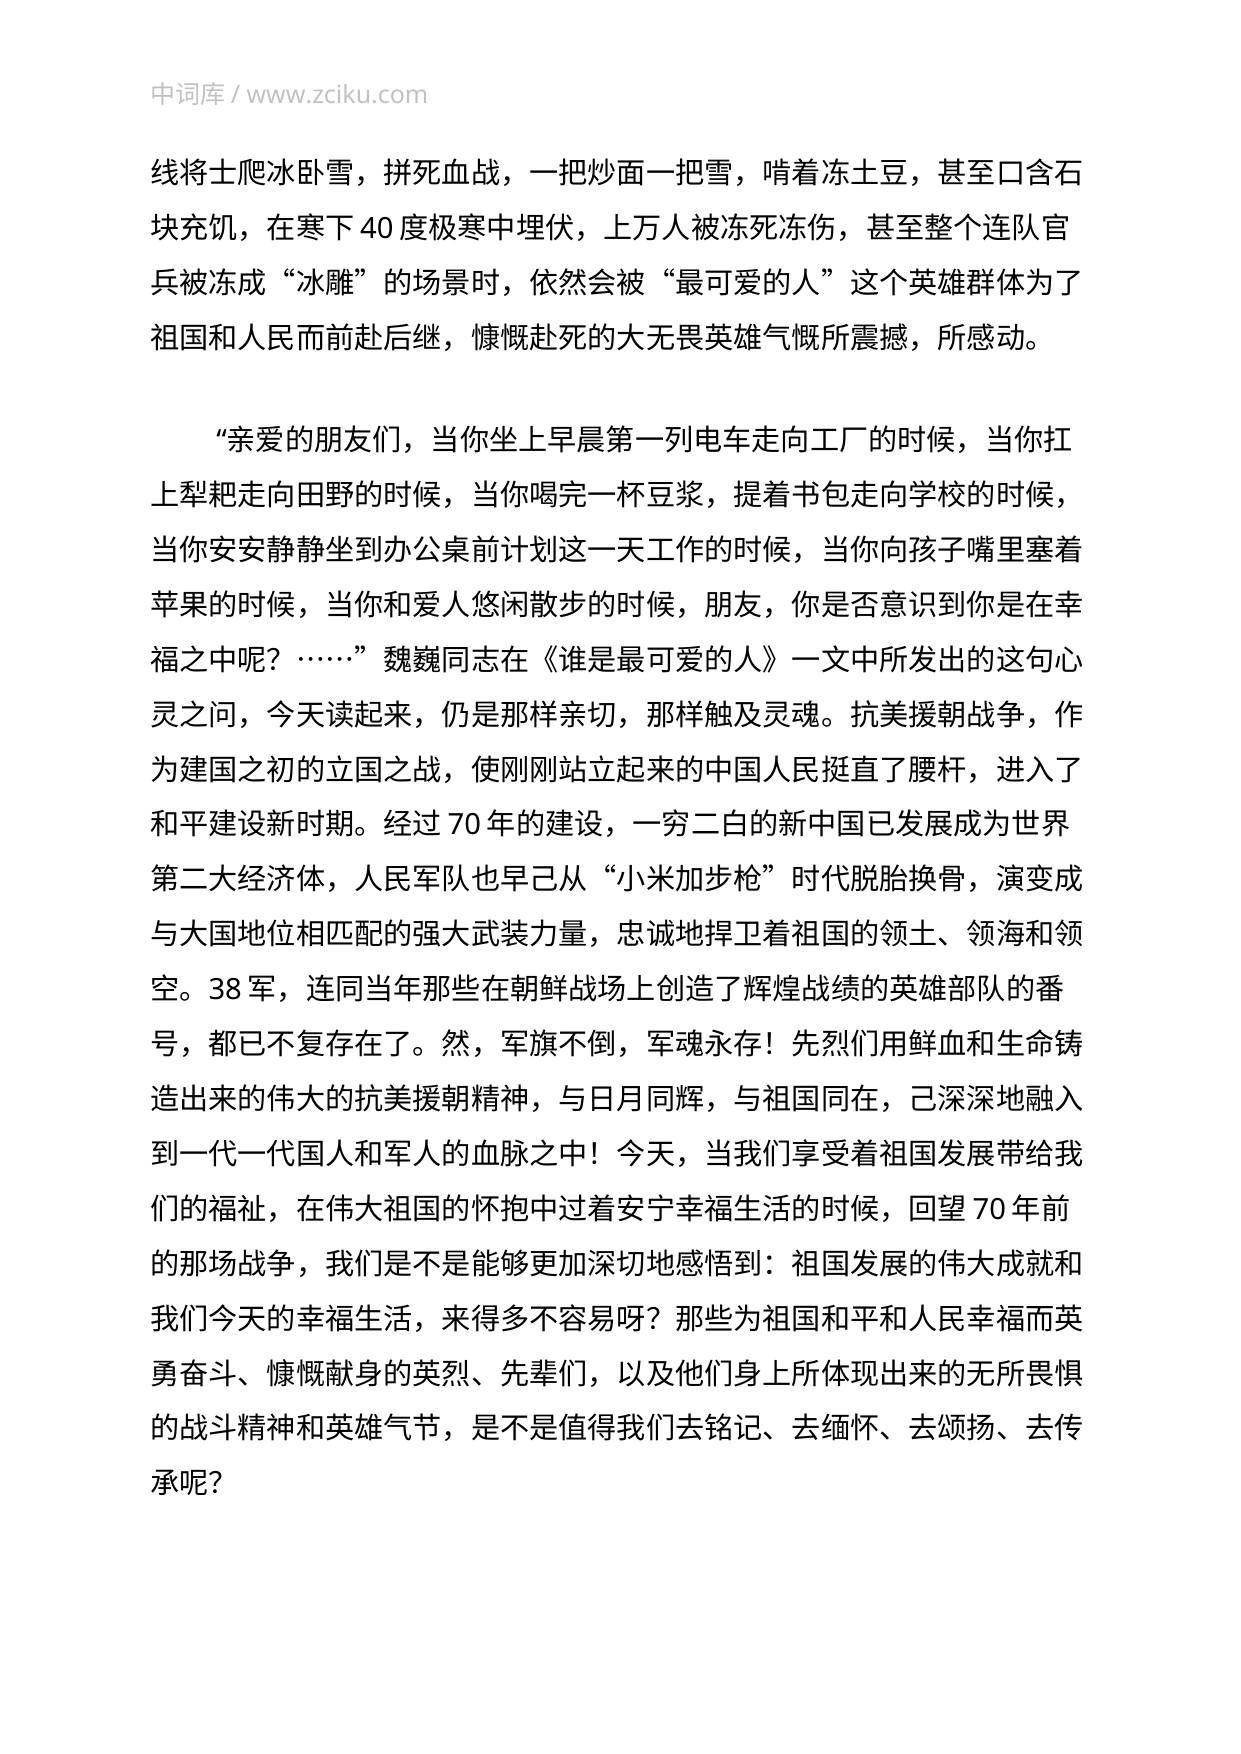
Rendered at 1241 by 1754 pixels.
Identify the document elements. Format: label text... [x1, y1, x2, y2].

text “亲爱的朋友们，当你坐上早晨第一列电车走向工厂的时候，当你扛上犁耙走向田野的时候，当你喝完一杯豆浆，提着书包走向学校的时候，当你安安静静坐到办公桌前计划这一天工作的时候，当你向孩子嘴里塞着苹果的时候，当你和爱人悠闲散步的时候，朋友，你是否意识到你是在幸福之中呢？……”魏巍同志在《谁是最可爱的人》一文中所发出的这句心灵之问，今天读起来，仍是那样亲切，那样触及灵魂。抗美援朝战争，作为建国之初的立国之战，使刚刚站立起来的中国人民挺直了腰杆，进入了和平建设新时期。经过70年的建设，一穷二白的新中国已发展成为世界第二大经济体，人民军队也早己从“小米加步枪”时代脱胎换骨，演变成与大国地位相匹配的强大武装力量，忠诚地捍卫着祖国的领土、领海和领空。38军，连同当年那些在朝鲜战场上创造了辉煌战绩的英雄部队的番号，都已不复存在了。然，军旗不倒，军魂永存！先烈们用鲜血和生命铸造出来的伟大的抗美援朝精神，与日月同辉，与祖国同在，己深深地融入到一代一代国人和军人的血脉之中！今天，当我们享受着祖国发展带给我们的福祉，在伟大祖国的怀抱中过着安宁幸福生活的时候，回望70年前的那场战争，我们是不是能够更加深切地感悟到：祖国发展的伟大成就和我们今天的幸福生活，来得多不容易呀？那些为祖国和平和人民幸福而英勇奋斗、慷慨献身的英烈、先辈们，以及他们身上所体现出来的无所畏惧的战斗精神和英雄气节，是不是值得我们去铭记、去缅怀、去颂扬、去传承呢？ [150, 417, 1090, 1502]
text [150, 150, 1090, 357]
